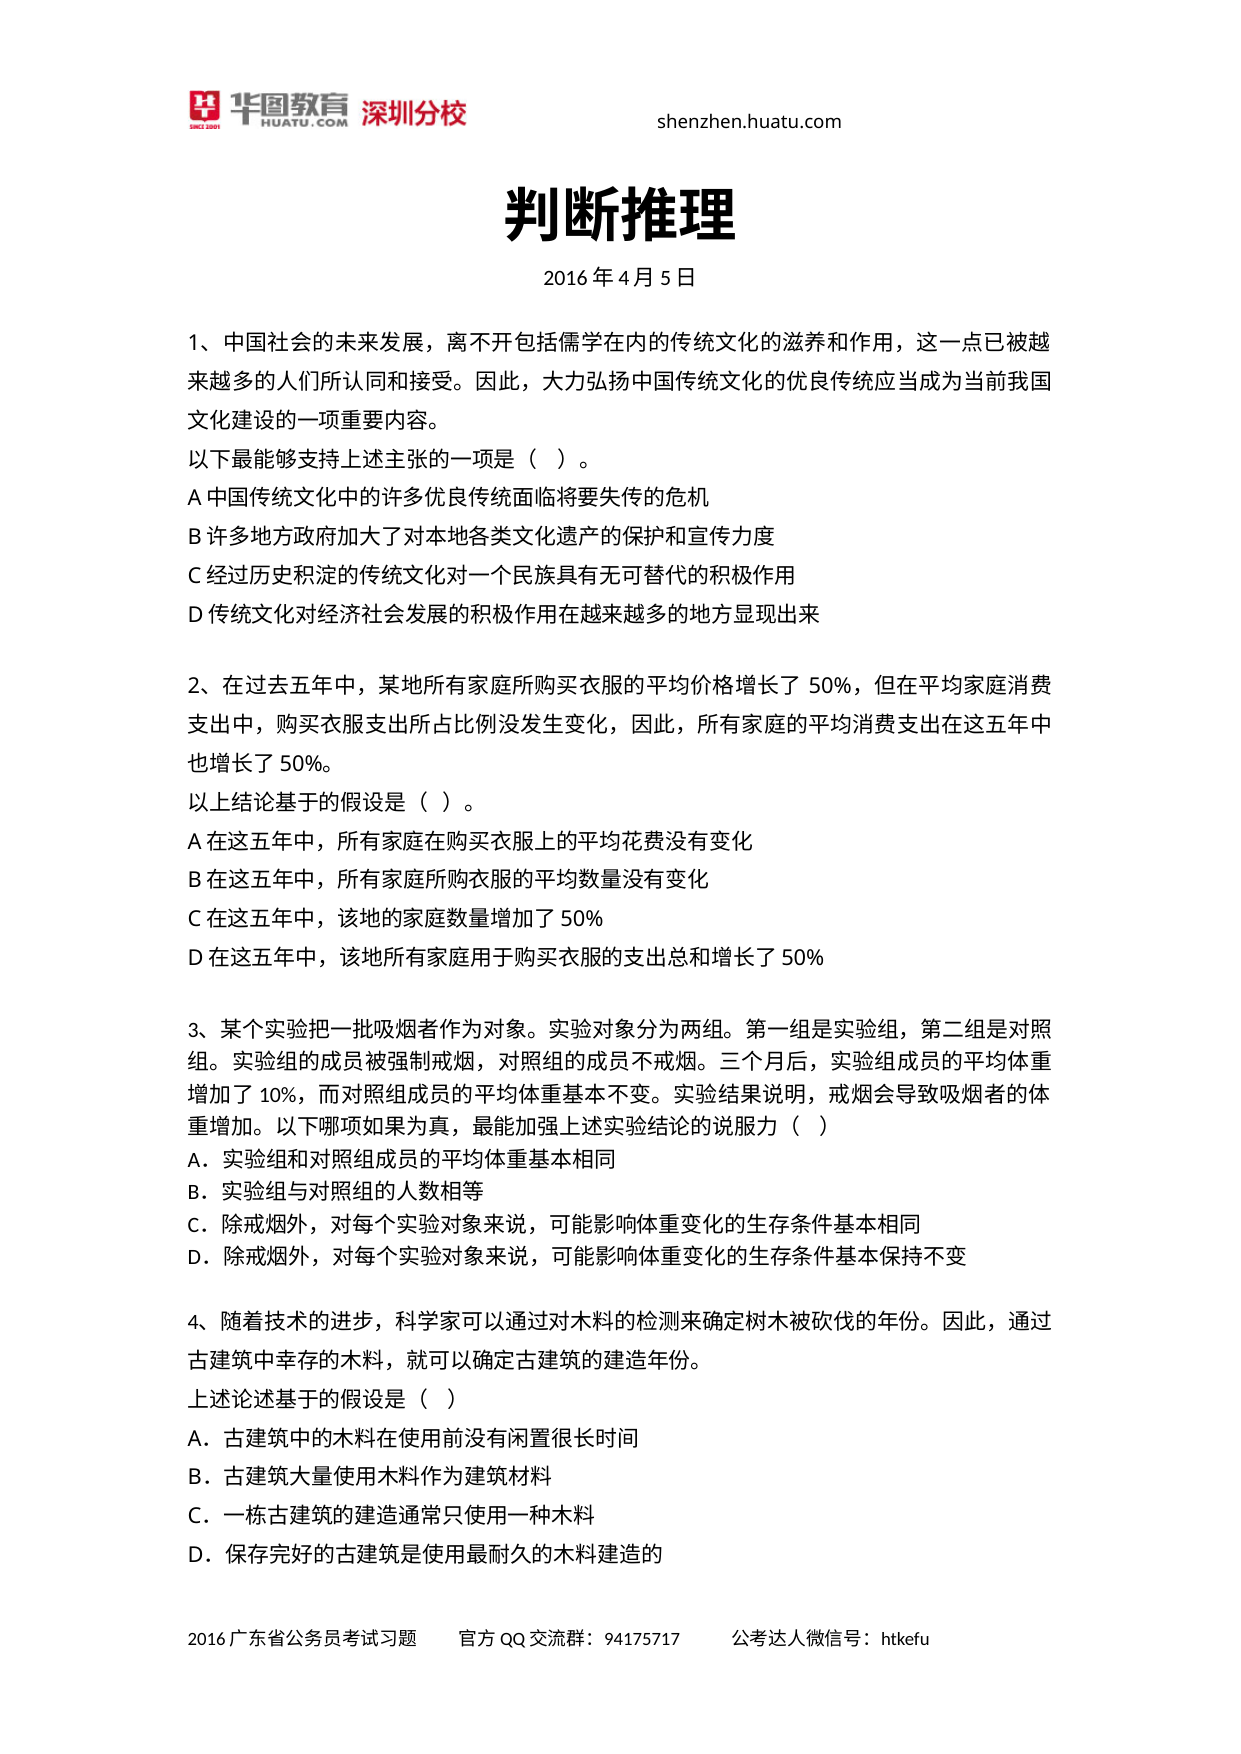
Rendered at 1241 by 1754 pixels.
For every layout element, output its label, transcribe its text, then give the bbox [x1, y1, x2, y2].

text 3、某个实验把一批吸烟者作为对象。实验对象分为两组。第一组是实验组，第二组是对照组。实验组的成员被强制戒烟，对照组的成员不戒烟。三个月后，实验组成员的平均体重增加了10%，而对照组成员的平均体重基本不变。实验结果说明，戒烟会导致吸烟者的体重增加。以下哪项如果为真，最能加强上述实验结论的说服力（ ） [187, 1011, 1053, 1141]
text C在这五年中，该地的家庭数量增加了50% [187, 901, 1053, 933]
text B在这五年中，所有家庭所购衣服的平均数量没有变化 [187, 862, 1053, 895]
text C．一栋古建筑的建造通常只使用一种木料 [187, 1498, 1053, 1530]
text 1、中国社会的未来发展，离不开包括儒学在内的传统文化的滋养和作用，这一点已被越来越多的人们所认同和接受。因此，大力弘扬中国传统文化的优良传统应当成为当前我国文化建设的一项重要内容。 [187, 324, 1053, 435]
text B许多地方政府加大了对本地各类文化遗产的保护和宣传力度 [187, 519, 1053, 551]
text D．保存完好的古建筑是使用最耐久的木料建造的 [187, 1537, 1053, 1569]
text 上述论述基于的假设是（ ） [187, 1381, 1053, 1414]
text 4、随着技术的进步，科学家可以通过对木料的检测来确定树木被砍伐的年份。因此，通过古建筑中幸存的木料，就可以确定古建筑的建造年份。 [187, 1304, 1053, 1375]
text 判断推理 [187, 162, 1053, 259]
text 2、在过去五年中，某地所有家庭所购买衣服的平均价格增长了50%，但在平均家庭消费支出中，购买衣服支出所占比例没发生变化，因此，所有家庭的平均消费支出在这五年中也增长了50%。 [187, 668, 1053, 778]
text 以下最能够支持上述主张的一项是（ ）。 [187, 441, 1053, 474]
text D．除戒烟外，对每个实验对象来说，可能影响体重变化的生存条件基本保持不变 [187, 1239, 1053, 1271]
picture [187, 90, 468, 129]
text A在这五年中，所有家庭在购买衣服上的平均花费没有变化 [187, 823, 1053, 856]
text B．实验组与对照组的人数相等 [187, 1174, 1053, 1206]
text D在这五年中，该地所有家庭用于购买衣服的支出总和增长了50% [187, 940, 1053, 972]
text C经过历史积淀的传统文化对一个民族具有无可替代的积极作用 [187, 558, 1053, 590]
text A中国传统文化中的许多优良传统面临将要失传的危机 [187, 480, 1053, 512]
text A．古建筑中的木料在使用前没有闲置很长时间 [187, 1420, 1053, 1453]
text B．古建筑大量使用木料作为建筑材料 [187, 1459, 1053, 1492]
text C．除戒烟外，对每个实验对象来说，可能影响体重变化的生存条件基本相同 [187, 1206, 1053, 1239]
text 以上结论基于的假设是（ ）。 [187, 784, 1053, 817]
text 2016年4月5日 [187, 259, 1053, 292]
text D传统文化对经济社会发展的积极作用在越来越多的地方显现出来 [187, 596, 1053, 629]
text A．实验组和对照组成员的平均体重基本相同 [187, 1141, 1053, 1174]
